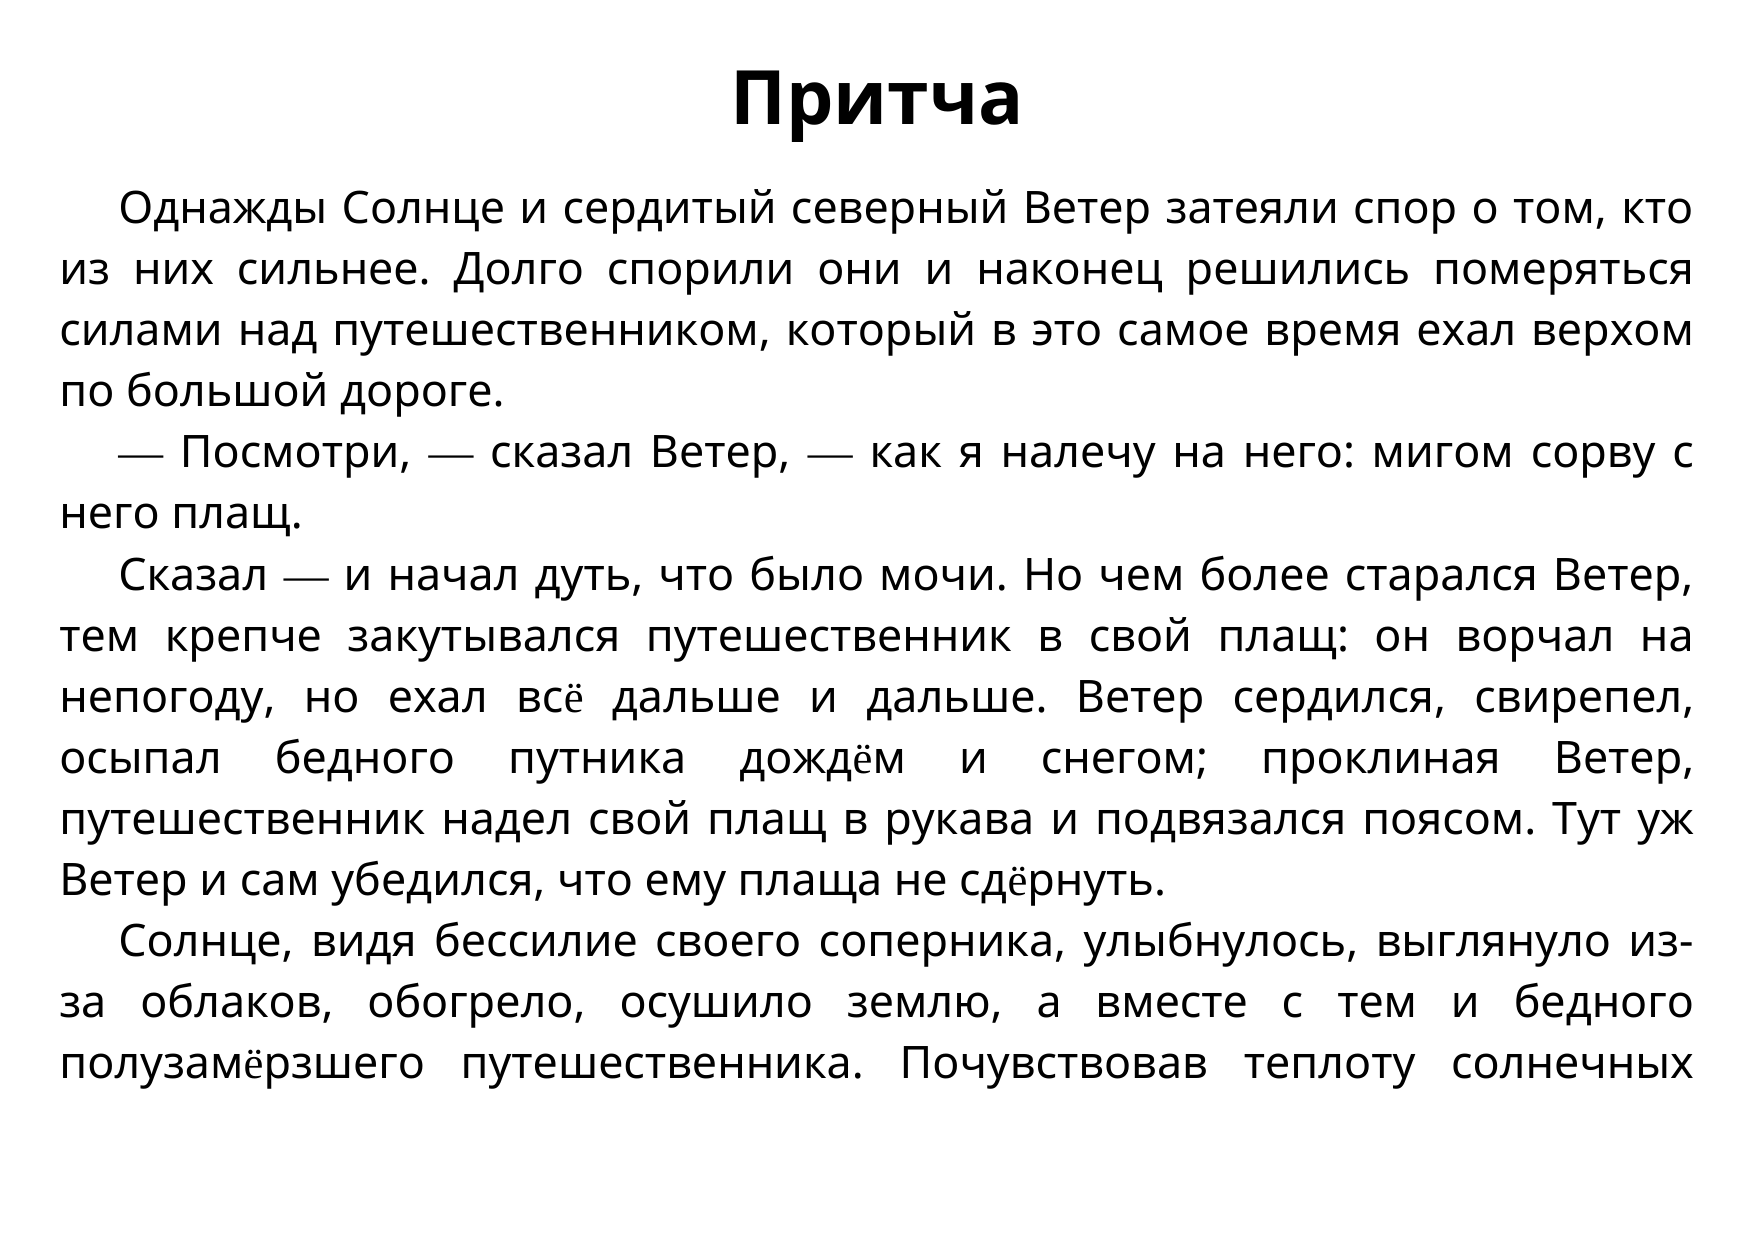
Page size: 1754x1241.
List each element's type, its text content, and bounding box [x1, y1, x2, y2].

text Однажды Солнце и сердитый северный Ветер затеяли спор о том, кто из них сильнее. Долго спорили они и наконец решились померяться силами над путешественником, который в это самое время ехал верхом по большой дороге. [59, 176, 1695, 420]
text Сказал — и начал дуть, что было мочи. Но чем более старался Ветер, тем крепче закутывался путешественник в свой плащ: он ворчал на непогоду, но ехал всё дальше и дальше. Ветер сердился, свирепел, осыпал бедного путника дождём и снегом; проклиная Ветер, путешественник надел свой плащ в рукава и подвязался поясом. Тут уж Ветер и сам убедился, что ему плаща не сдёрнуть. [59, 542, 1695, 908]
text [59, 908, 1695, 1091]
text Притча [59, 44, 1695, 147]
text — Посмотри, — сказал Ветер, — как я налечу на него: мигом сорву с него плащ. [59, 420, 1695, 542]
